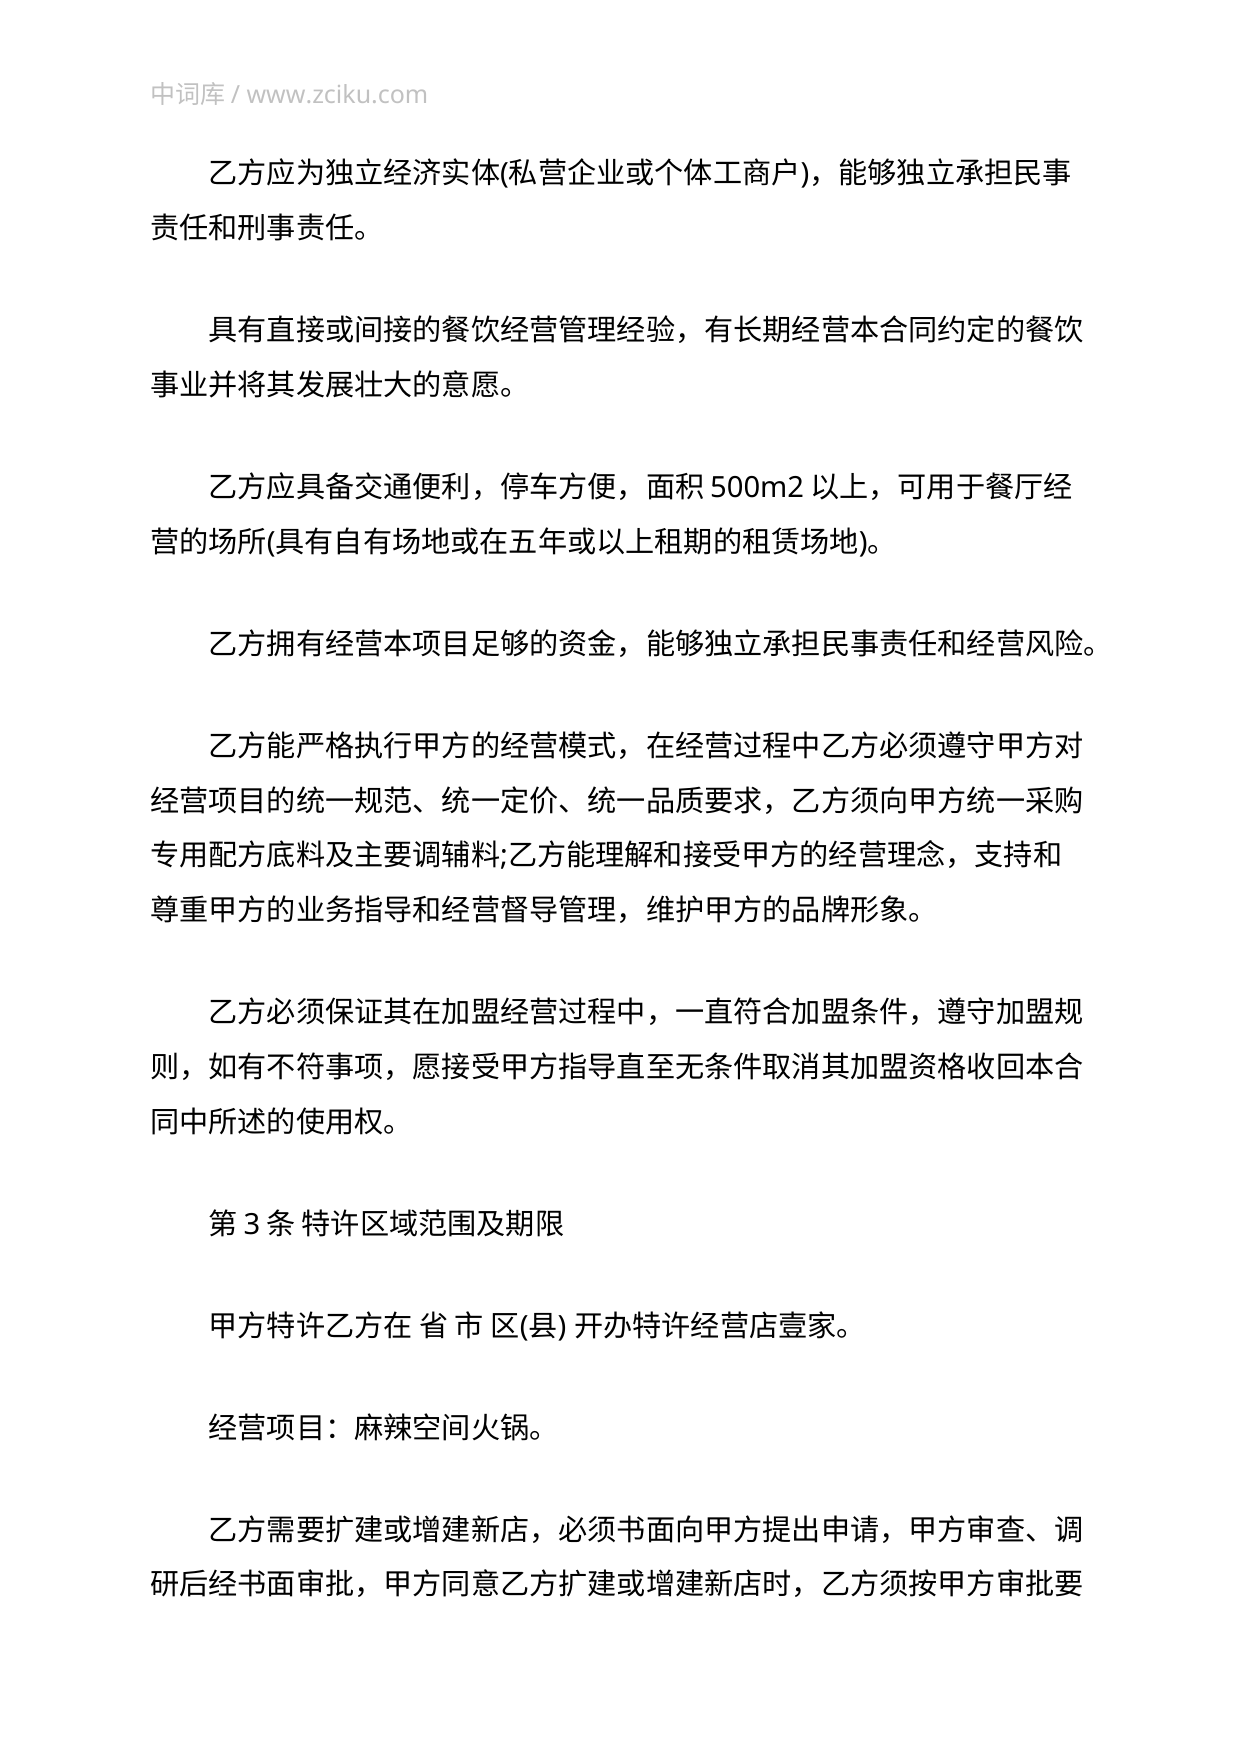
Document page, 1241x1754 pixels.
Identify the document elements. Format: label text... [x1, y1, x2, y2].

text 具有直接或间接的餐饮经营管理经验，有长期经营本合同约定的餐饮事业并将其发展壮大的意愿。 [150, 307, 1090, 404]
text 乙方应为独立经济实体(私营企业或个体工商户)，能够独立承担民事责任和刑事责任。 [150, 150, 1090, 247]
text 乙方拥有经营本项目足够的资金，能够独立承担民事责任和经营风险。 [150, 620, 1090, 663]
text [150, 1506, 1090, 1603]
text 甲方特许乙方在 省 市 区(县) 开办特许经营店壹家。 [150, 1302, 1090, 1345]
text 经营项目：麻辣空间火锅。 [150, 1404, 1090, 1447]
text 第3条 特许区域范围及期限 [150, 1200, 1090, 1243]
text 乙方必须保证其在加盟经营过程中，一直符合加盟条件，遵守加盟规则，如有不符事项，愿接受甲方指导直至无条件取消其加盟资格收回本合同中所述的使用权。 [150, 989, 1090, 1141]
text 乙方能严格执行甲方的经营模式，在经营过程中乙方必须遵守甲方对经营项目的统一规范、统一定价、统一品质要求，乙方须向甲方统一采购专用配方底料及主要调辅料;乙方能理解和接受甲方的经营理念，支持和尊重甲方的业务指导和经营督导管理，维护甲方的品牌形象。 [150, 722, 1090, 929]
text 乙方应具备交通便利，停车方便，面积500m2以上，可用于餐厅经营的场所(具有自有场地或在五年或以上租期的租赁场地)。 [150, 463, 1090, 561]
